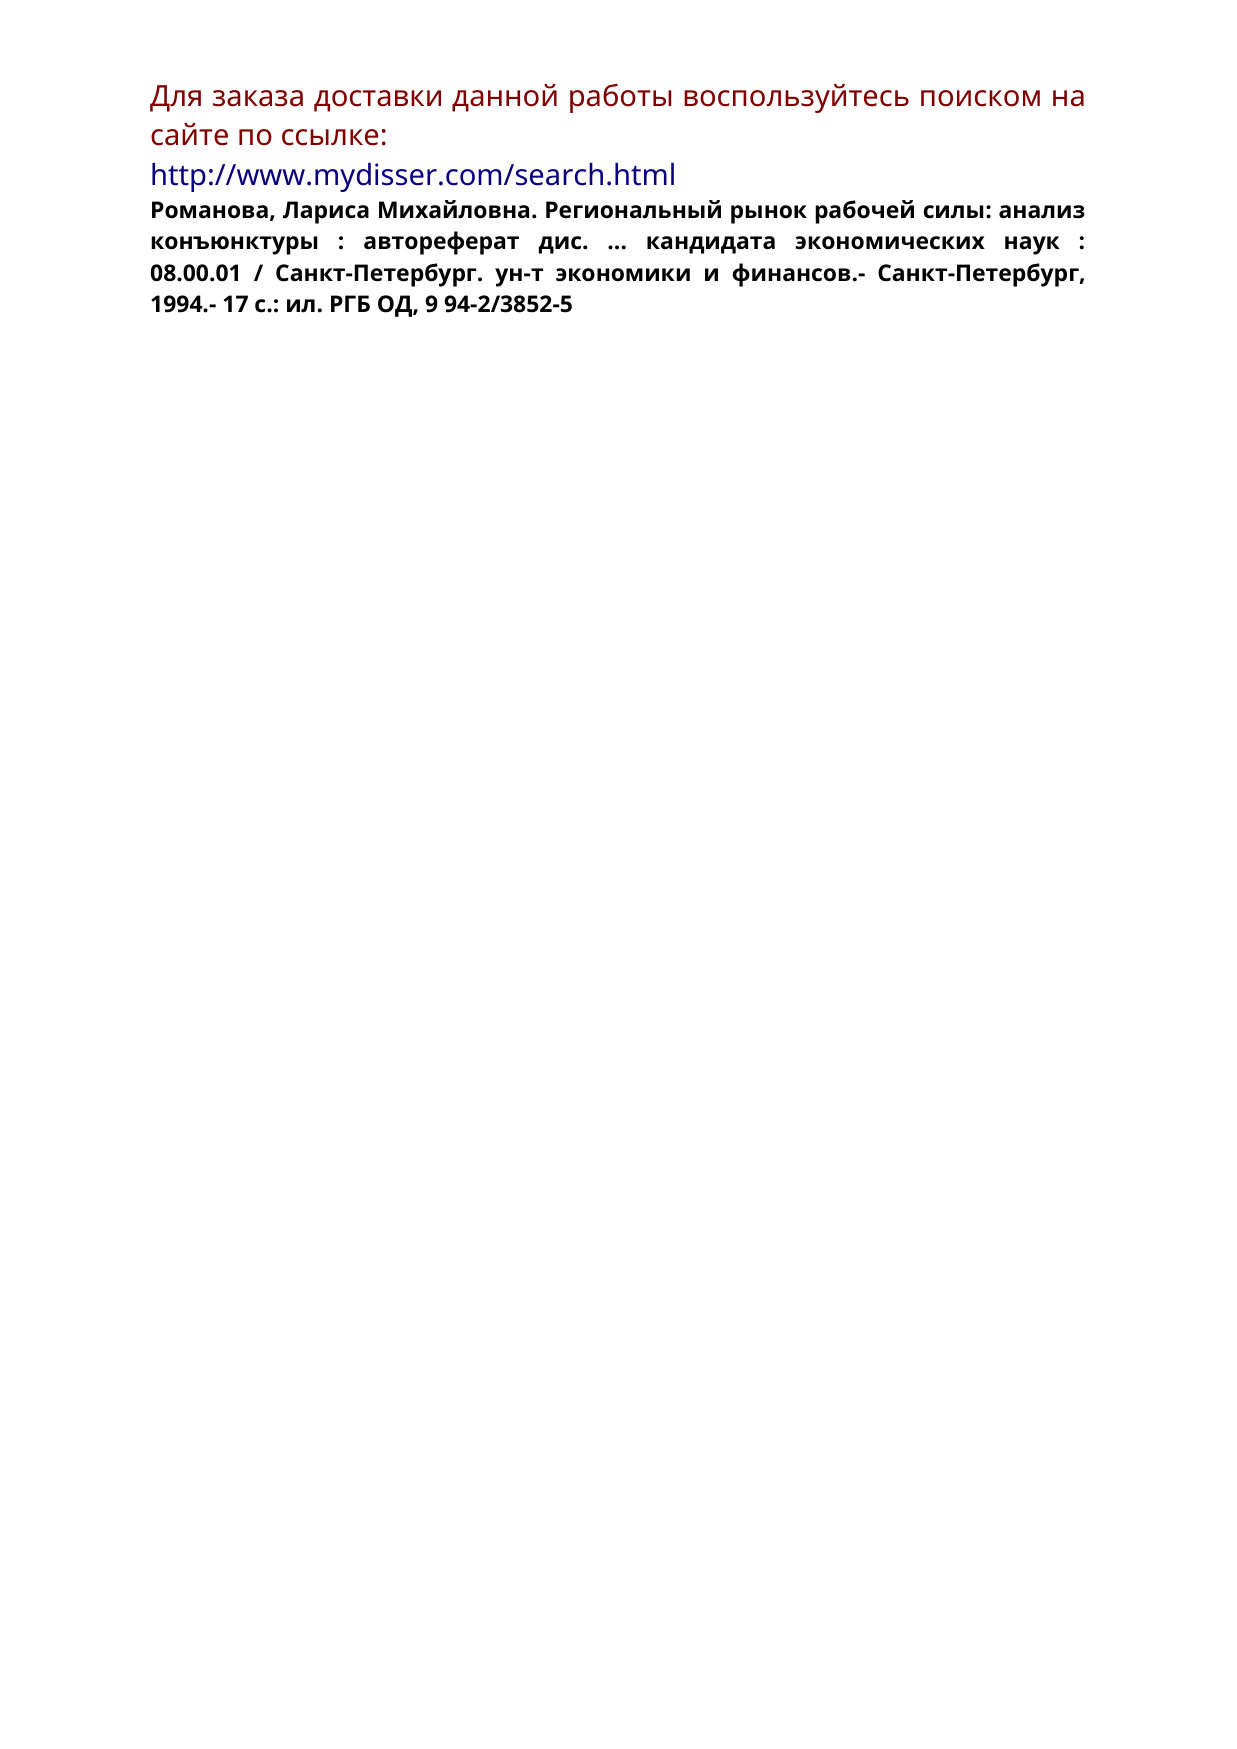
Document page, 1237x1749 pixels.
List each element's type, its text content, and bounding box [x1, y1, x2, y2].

text Романова, Лариса Михайловна. Региональный рынок рабочей силы: анализ конъюнктуры : автореферат дис. ... кандидата экономических наук : 08.00.01 / Санкт-Петербург. ун-т экономики и финансов.- Санкт-Петербург, 1994.- 17 с.: ил. РГБ ОД, 9 94-2/3852-5 [150, 194, 1086, 319]
